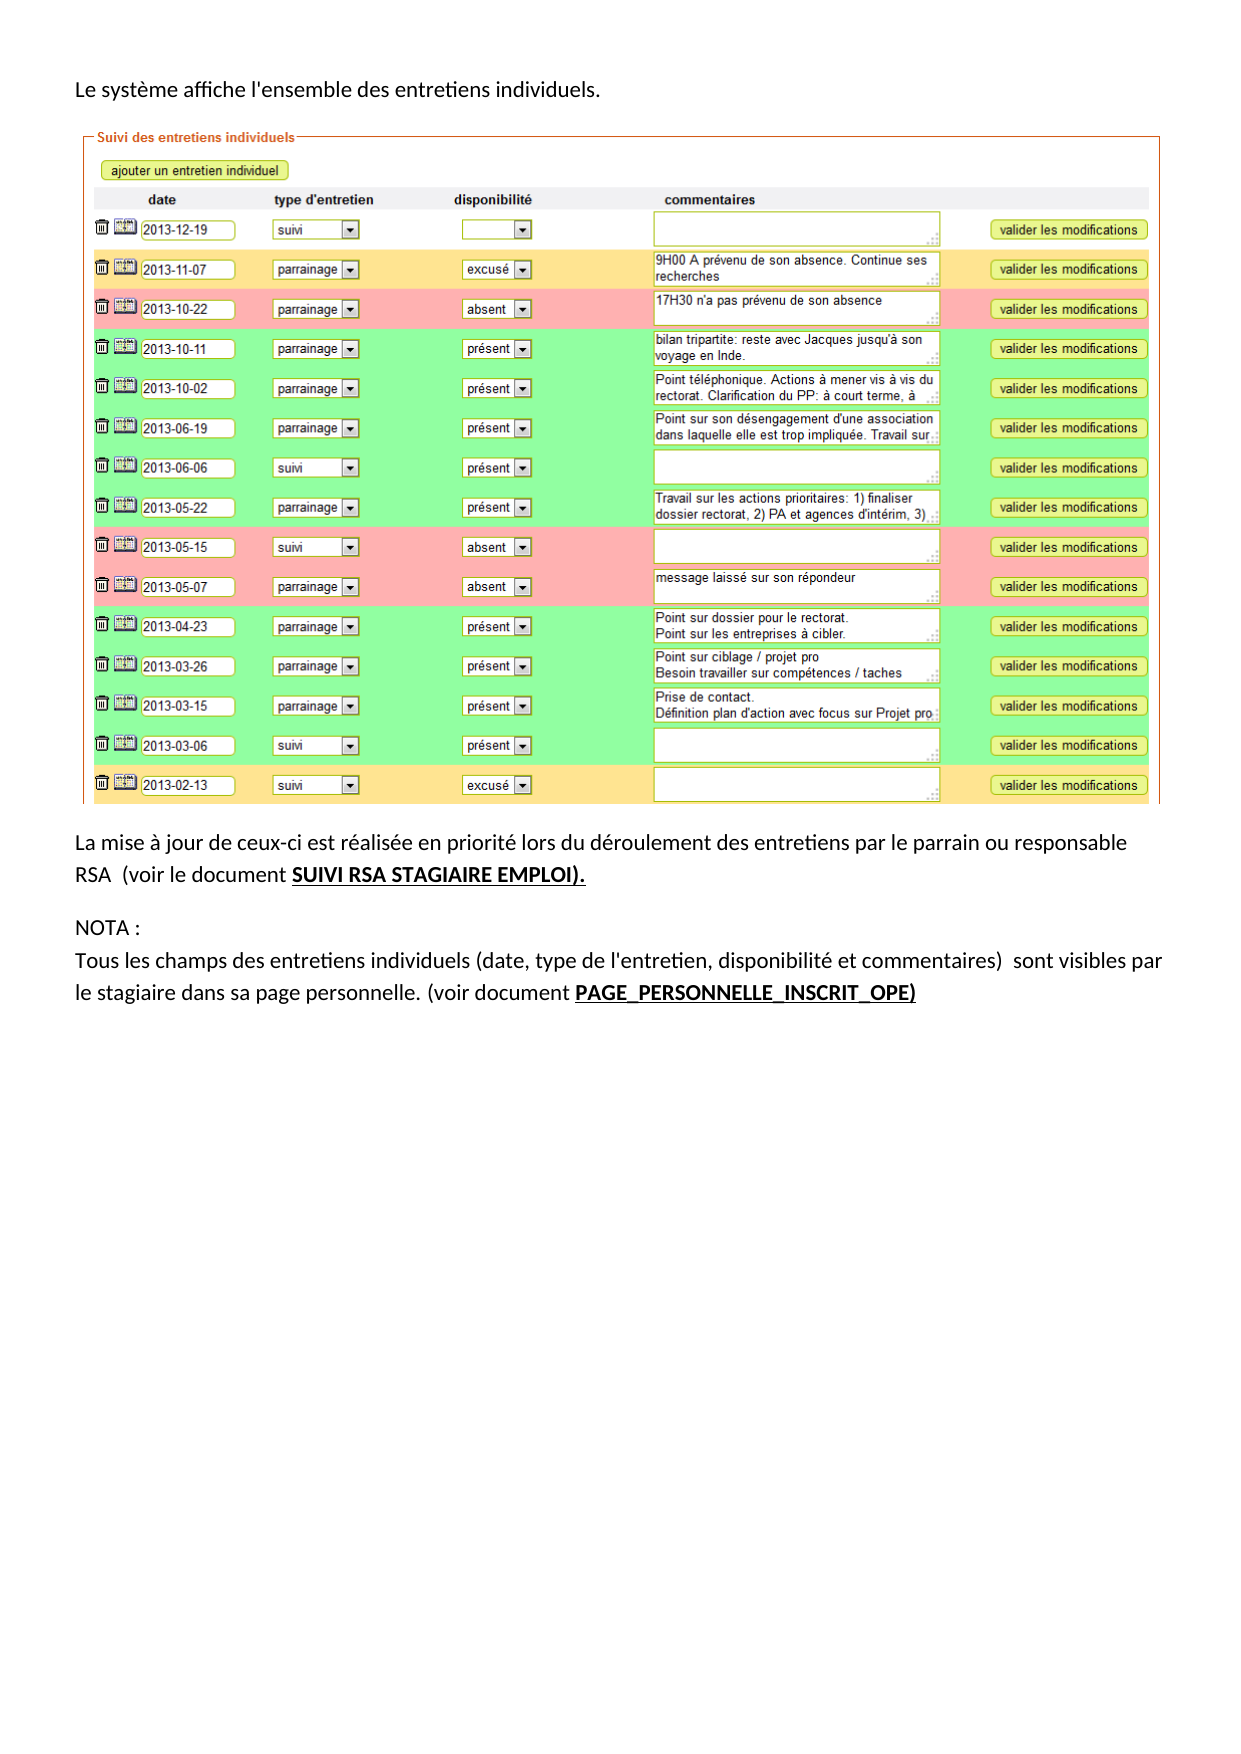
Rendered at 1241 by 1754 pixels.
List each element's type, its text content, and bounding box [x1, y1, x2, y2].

text Tous les champs des entretiens individuels (date, type de l'entretien, disponibilité et commentaires) sont visibles par le stagiaire dans sa page personnelle. (voir document PAGE_PERSONNELLE_INSCRIT_OPE) [75, 946, 1165, 1006]
text La mise à jour de ceux-ci est réalisée en priorité lors du déroulement des entretiens par le parrain ou responsable RSA (voir le document SUIVI RSA STAGIAIRE EMPLOI). [75, 828, 1165, 888]
text NOTA : [75, 913, 1165, 942]
text Le système affiche l'ensemble des entretiens individuels. [75, 75, 1165, 103]
picture [75, 128, 1166, 804]
